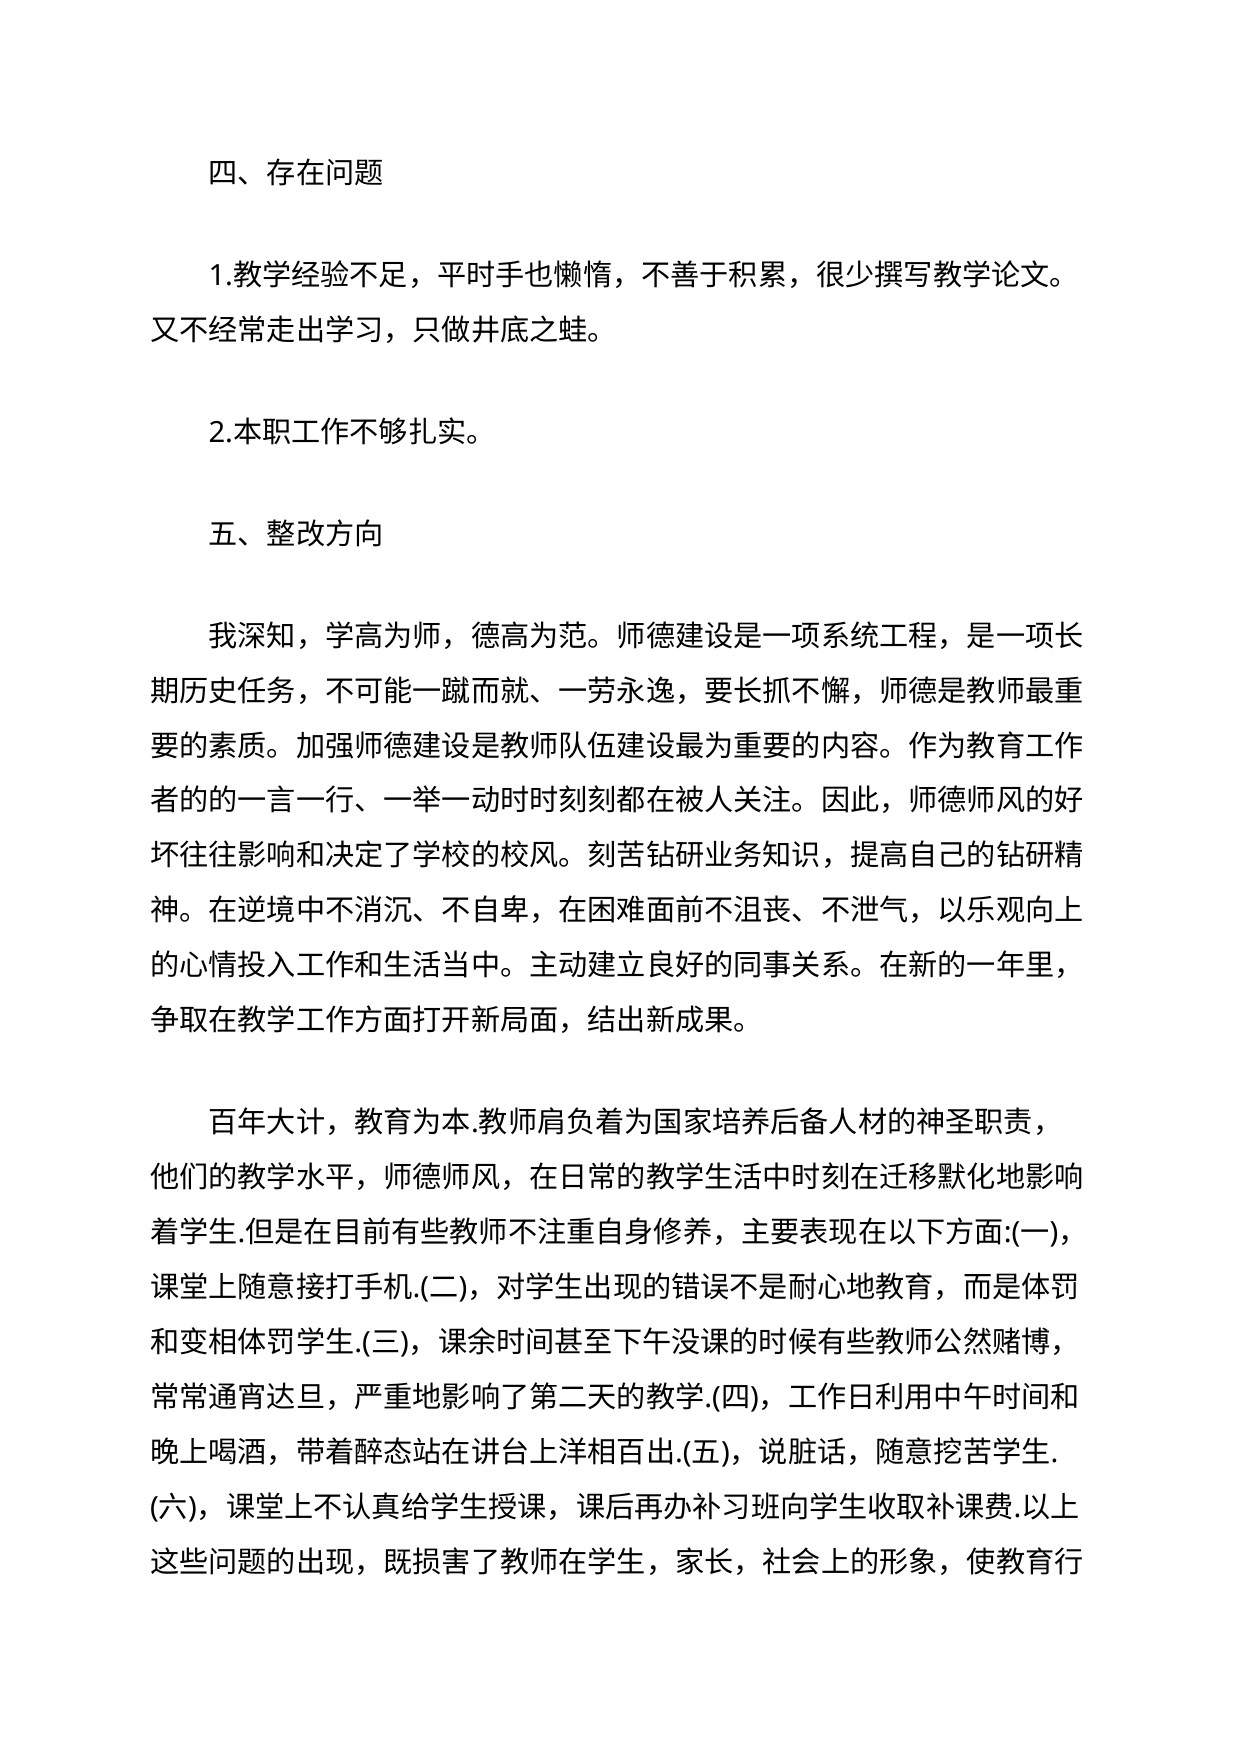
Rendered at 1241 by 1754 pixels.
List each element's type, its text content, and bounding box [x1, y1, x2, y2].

text 四、存在问题 [150, 150, 1090, 192]
text 五、整改方向 [150, 511, 1090, 553]
text 2.本职工作不够扎实。 [150, 408, 1090, 451]
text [150, 1098, 1090, 1581]
text 我深知，学高为师，德高为范。师德建设是一项系统工程，是一项长期历史任务，不可能一蹴而就、一劳永逸，要长抓不懈，师德是教师最重要的素质。加强师德建设是教师队伍建设最为重要的内容。作为教育工作者的的一言一行、一举一动时时刻刻都在被人关注。因此，师德师风的好坏往往影响和决定了学校的校风。刻苦钻研业务知识，提高自己的钻研精神。在逆境中不消沉、不自卑，在困难面前不沮丧、不泄气，以乐观向上的心情投入工作和生活当中。主动建立良好的同事关系。在新的一年里，争取在教学工作方面打开新局面，结出新成果。 [150, 612, 1090, 1039]
text 1.教学经验不足，平时手也懒惰，不善于积累，很少撰写教学论文。又不经常走出学习，只做井底之蛙。 [150, 252, 1090, 349]
